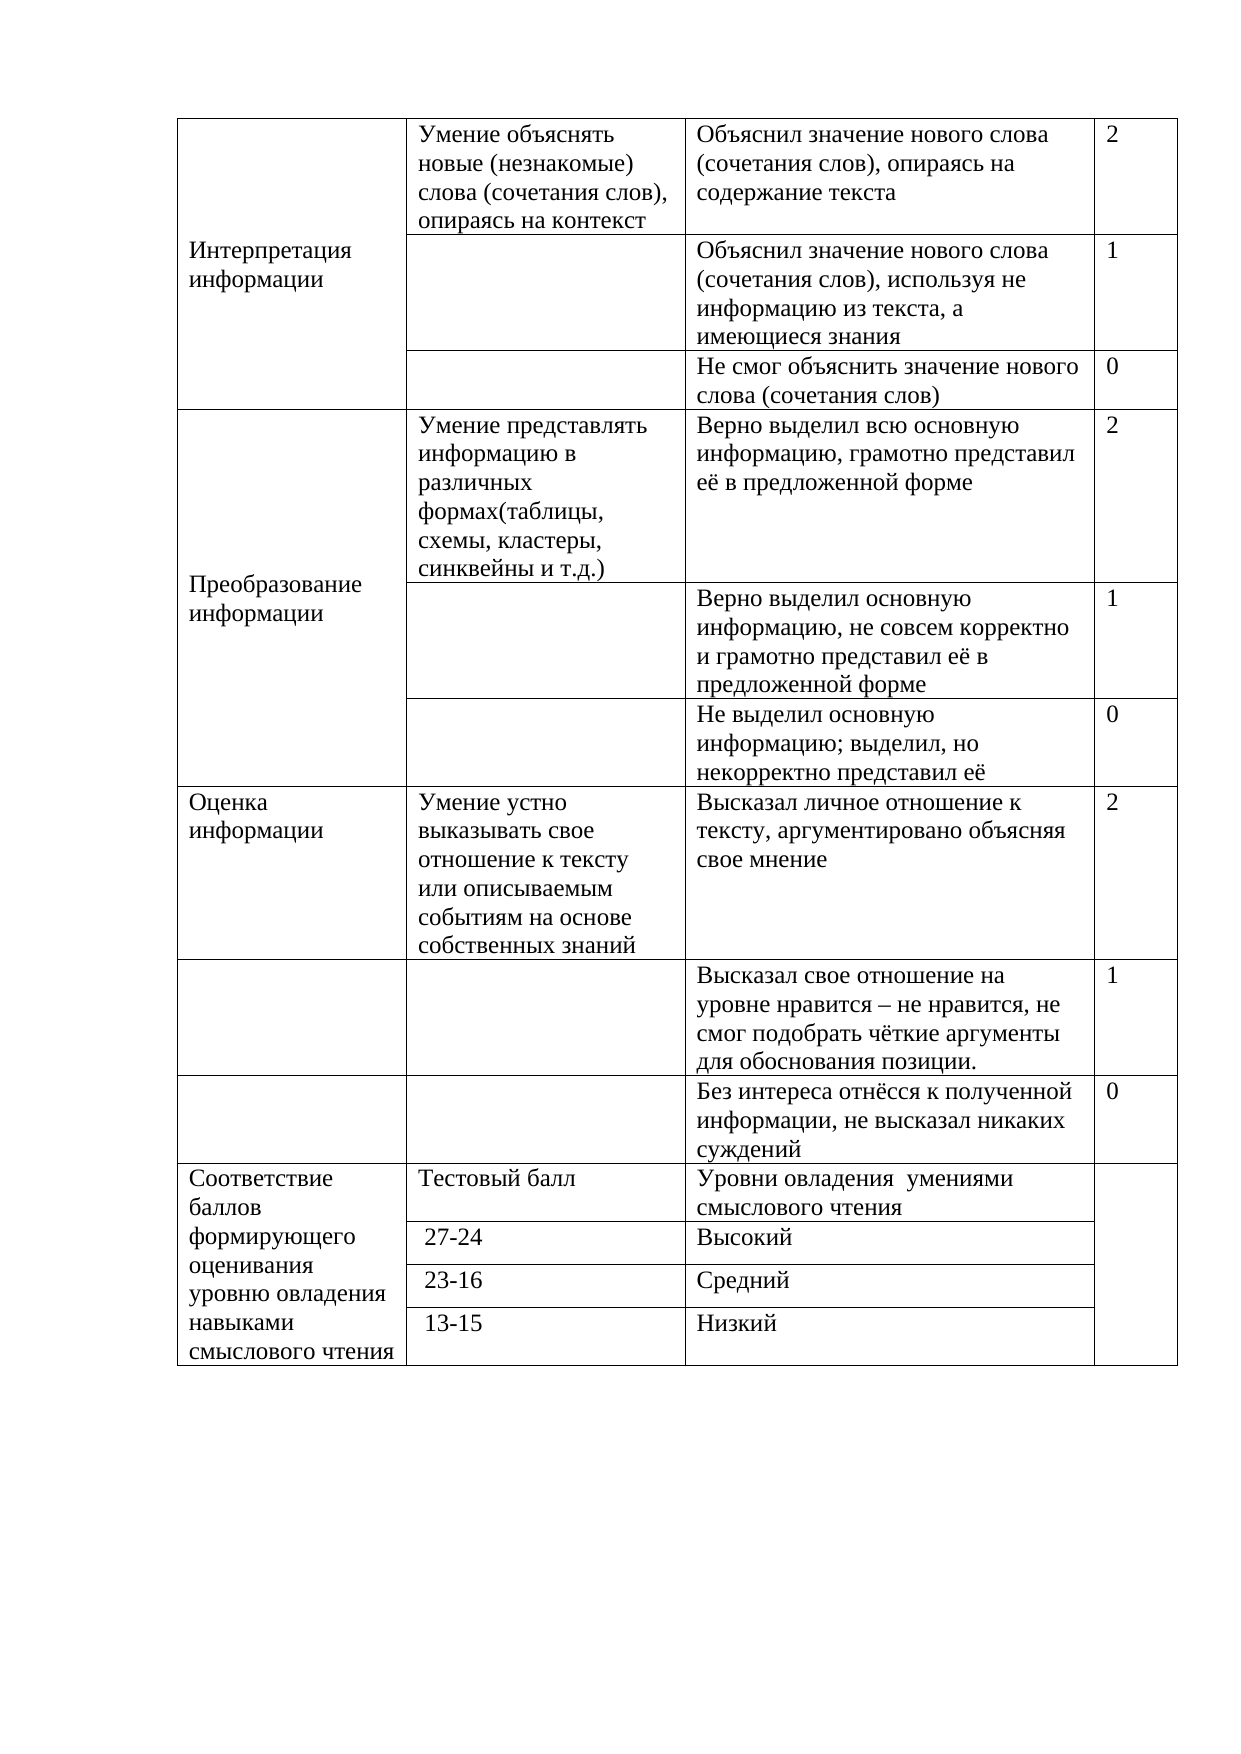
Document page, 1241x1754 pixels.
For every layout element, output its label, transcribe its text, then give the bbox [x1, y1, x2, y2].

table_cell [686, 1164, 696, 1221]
table_cell 2 [1095, 787, 1177, 959]
table_cell 1 [1095, 583, 1177, 698]
table_header Умение объяснять новые (незнакомые) слова (сочетания слов), опираясь на контекст [407, 119, 685, 234]
table_cell [1095, 1164, 1177, 1365]
table_cell [178, 960, 406, 1075]
table_cell 13-15 [407, 1308, 685, 1365]
table_cell 2 [1095, 410, 1177, 582]
table_cell Умение представлять информацию в различных формах(таблицы, схемы, кластеры, синквейны и т.д.) [407, 410, 685, 582]
table_cell [407, 351, 685, 409]
table_cell [407, 1076, 685, 1162]
table_cell Оценка информации [178, 787, 406, 959]
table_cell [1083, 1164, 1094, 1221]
table_cell Соответствие баллов формирующего оценивания уровню овладения навыками смыслового чтения [178, 1164, 406, 1365]
table_header Объяснил значение нового слова (сочетания слов), опираясь на содержание текста [686, 119, 1094, 234]
table_cell Верно выделил всю основную информацию, грамотно представил её в предложенной форме [686, 410, 1094, 582]
table_cell Преобразование информации [178, 410, 406, 786]
table_cell 1 [1095, 960, 1177, 1075]
table_cell Без интереса отнёсся к полученной информации, не высказал никаких суждений [686, 1076, 1094, 1162]
table_cell Умение устно выказывать свое отношение к тексту или описываемым событиям на основе собственных знаний [407, 787, 685, 959]
table_cell [407, 960, 685, 1075]
table_cell 0 [1095, 1076, 1177, 1162]
table_cell [407, 583, 685, 698]
table_cell 0 [1095, 351, 1177, 409]
table_header 2 [1095, 119, 1177, 234]
table_cell Объяснил значение нового слова (сочетания слов), используя не информацию из текста, а имеющиеся знания [686, 235, 1094, 350]
table_cell 1 [1095, 235, 1177, 350]
table_cell Не смог объяснить значение нового слова (сочетания слов) [686, 351, 1094, 409]
table_cell Не выделил основную информацию; выделил, но некорректно представил её [686, 699, 1094, 786]
table_header Интерпретация информации [178, 119, 406, 409]
table_cell Низкий [686, 1308, 1094, 1365]
table_cell [407, 699, 685, 786]
table_cell 23-16 [407, 1265, 685, 1307]
table_cell Высказал личное отношение к тексту, аргументировано объясняя свое мнение [686, 787, 1094, 959]
table_cell 0 [1095, 699, 1177, 786]
table_cell Средний [686, 1265, 1094, 1307]
table_cell Тестовый балл [407, 1164, 685, 1221]
table_cell Верно выделил основную информацию, не совсем корректно и грамотно представил её в предложенной форме [686, 583, 1094, 698]
table_cell Высказал свое отношение на уровне нравится – не нравится, не смог подобрать чёткие аргументы для обоснования позиции. [686, 960, 1094, 1075]
table_cell [407, 235, 685, 350]
table_cell Высокий [686, 1222, 1094, 1264]
table_cell 27-24 [407, 1222, 685, 1264]
table_cell [178, 1076, 406, 1162]
